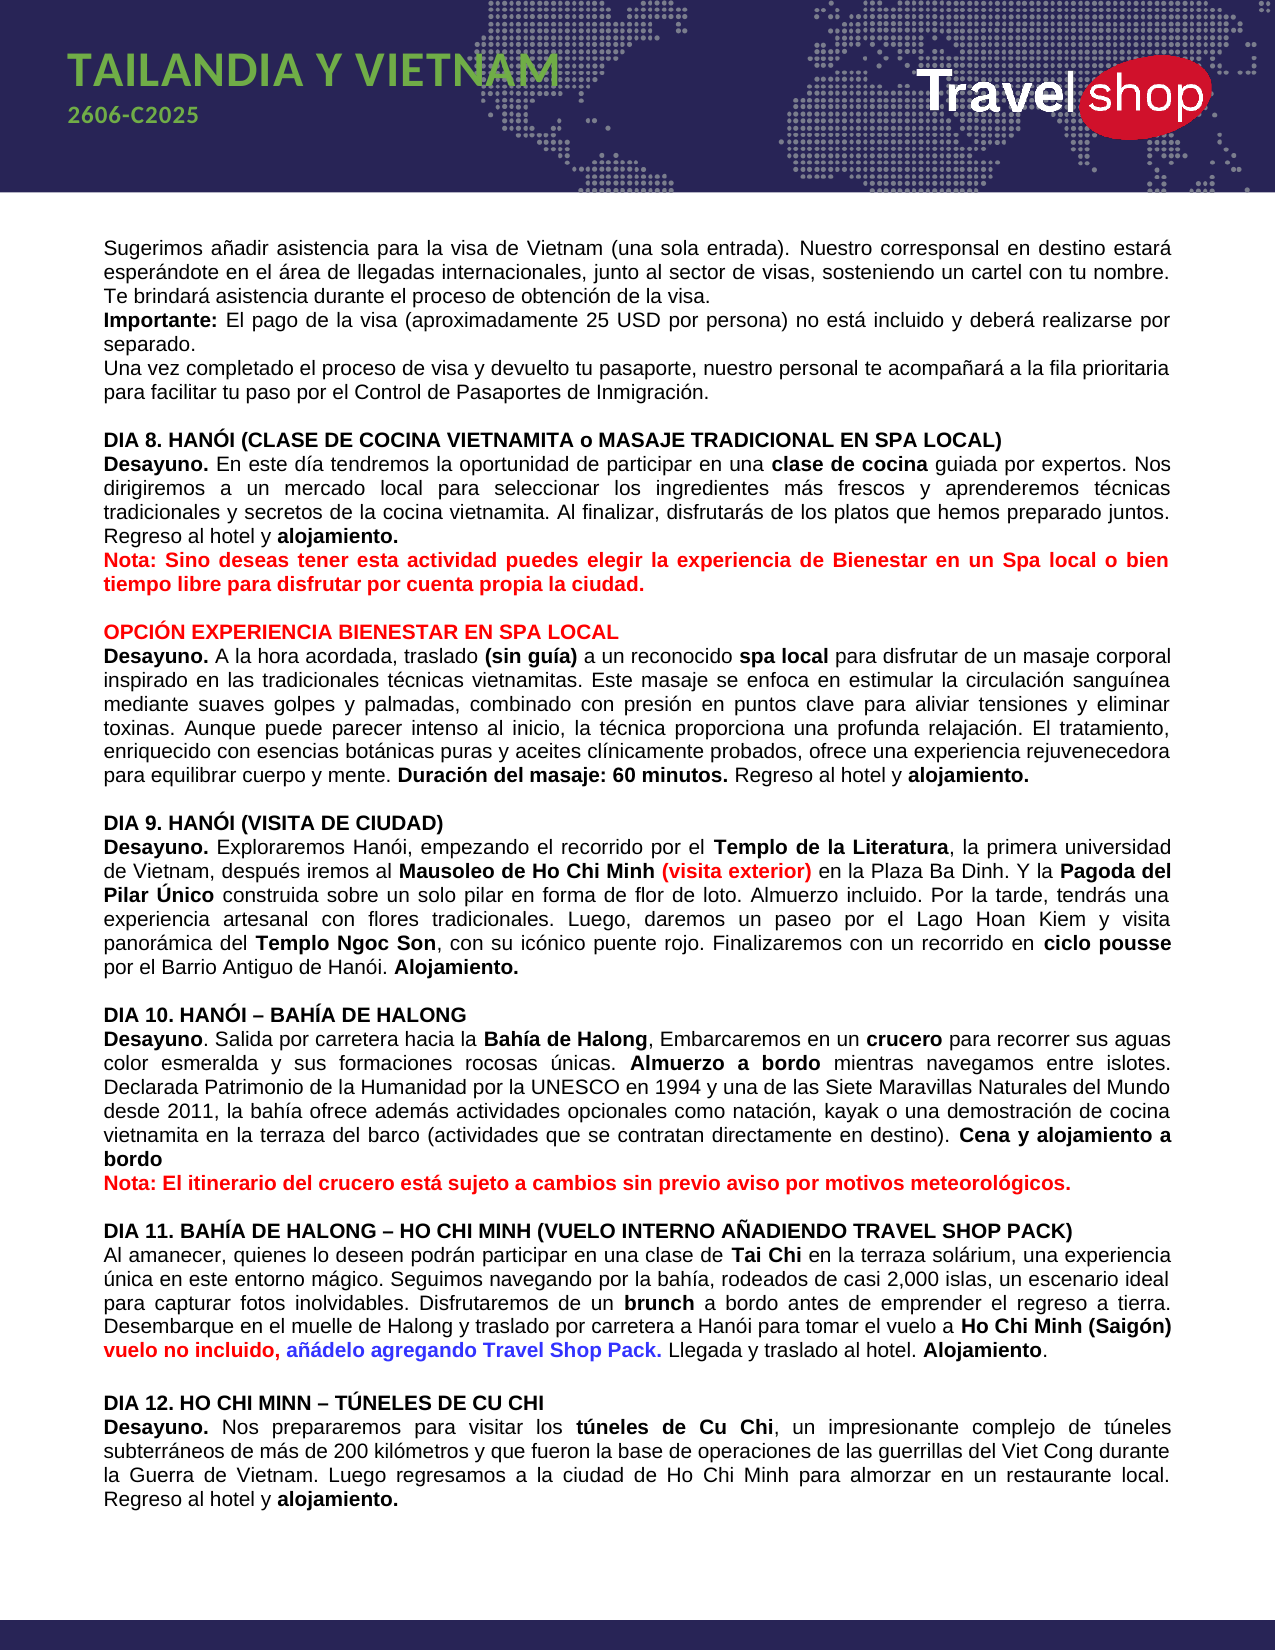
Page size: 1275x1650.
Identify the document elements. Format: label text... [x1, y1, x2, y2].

text Desayuno. En este día tendremos la oportunidad de participar en una clase de cocina guiada por expertos. Nos dirigiremos a un mercado local para seleccionar los ingredientes más frescos y aprenderemos técnicas tradicionales y secretos de la cocina vietnamita. Al finalizar, disfrutarás de los platos que hemos preparado juntos. Regreso al hotel y alojamiento. [103, 452, 1172, 548]
text Una vez completado el proceso de visa y devuelto tu pasaporte, nuestro personal te acompañará a la fila prioritaria para facilitar tu paso por el Control de Pasaportes de Inmigración. [103, 356, 1172, 404]
text Desayuno. Exploraremos Hanói, empezando el recorrido por el Templo de la Literatura, la primera universidad de Vietnam, después iremos al Mausoleo de Ho Chi Minh (visita exterior) en la Plaza Ba Dinh. Y la Pagoda del Pilar Único construida sobre un solo pilar en forma de flor de loto. Almuerzo incluido. Por la tarde, tendrás una experiencia artesanal con flores tradicionales. Luego, daremos un paseo por el Lago Hoan Kiem y visita panorámica del Templo Ngoc Son, con su icónico puente rojo. Finalizaremos con un recorrido en ciclo pousse por el Barrio Antiguo de Hanói. Alojamiento. [103, 835, 1172, 979]
text OPCIÓN EXPERIENCIA BIENESTAR EN SPA LOCAL [103, 619, 1172, 643]
text Desayuno. Nos prepararemos para visitar los túneles de Cu Chi, un impresionante complejo de túneles subterráneos de más de 200 kilómetros y que fueron la base de operaciones de las guerrillas del Viet Cong durante la Guerra de Vietnam. Luego regresamos a la ciudad de Ho Chi Minh para almorzar en un restaurante local. Regreso al hotel y alojamiento. [103, 1415, 1172, 1511]
text Desayuno. Salida por carretera hacia la Bahía de Halong, Embarcaremos en un crucero para recorrer sus aguas color esmeralda y sus formaciones rocosas únicas. Almuerzo a bordo mientras navegamos entre islotes. Declarada Patrimonio de la Humanidad por la UNESCO en 1994 y una de las Siete Maravillas Naturales del Mundo desde 2011, la bahía ofrece además actividades opcionales como natación, kayak o una demostración de cocina vietnamita en la terraza del barco (actividades que se contratan directamente en destino). Cena y alojamiento a bordo [103, 1027, 1172, 1171]
text DIA 10. HANÓI – BAHÍA DE HALONG [103, 1003, 1172, 1027]
text Sugerimos añadir asistencia para la visa de Vietnam (una sola entrada). Nuestro corresponsal en destino estará esperándote en el área de llegadas internacionales, junto al sector de visas, sosteniendo un cartel con tu nombre. Te brindará asistencia durante el proceso de obtención de la visa. [103, 236, 1172, 308]
text Nota: Sino deseas tener esta actividad puedes elegir la experiencia de Bienestar en un Spa local o bien tiempo libre para disfrutar por cuenta propia la ciudad. [103, 548, 1172, 596]
text DIA 11. BAHÍA DE HALONG – HO CHI MINH (VUELO INTERNO AÑADIENDO TRAVEL SHOP PACK) [103, 1218, 1172, 1242]
text Importante: El pago de la visa (aproximadamente 25 USD por persona) no está incluido y deberá realizarse por separado. [103, 308, 1172, 356]
text DIA 9. HANÓI (VISITA DE CIUDAD) [103, 811, 1172, 835]
text DIA 12. HO CHI MINN – TÚNELES DE CU CHI [103, 1391, 1172, 1415]
text DIA 8. HANÓI (CLASE DE COCINA VIETNAMITA o MASAJE TRADICIONAL EN SPA LOCAL) [103, 428, 1172, 452]
picture [916, 55, 1212, 140]
text Desayuno. A la hora acordada, traslado (sin guía) a un reconocido spa local para disfrutar de un masaje corporal inspirado en las tradicionales técnicas vietnamitas. Este masaje se enfoca en estimular la circulación sanguínea mediante suaves golpes y palmadas, combinado con presión en puntos clave para aliviar tensiones y eliminar toxinas. Aunque puede parecer intenso al inicio, la técnica proporciona una profunda relajación. El tratamiento, enriquecido con esencias botánicas puras y aceites clínicamente probados, ofrece una experiencia rejuvenecedora para equilibrar cuerpo y mente. Duración del masaje: 60 minutos. Regreso al hotel y alojamiento. [103, 643, 1172, 787]
text Nota: El itinerario del crucero está sujeto a cambios sin previo aviso por motivos meteorológicos. [103, 1171, 1172, 1194]
text Al amanecer, quienes lo deseen podrán participar en una clase de Tai Chi en la terraza solárium, una experiencia única en este entorno mágico. Seguimos navegando por la bahía, rodeados de casi 2,000 islas, un escenario ideal para capturar fotos inolvidables. Disfrutaremos de un brunch a bordo antes de emprender el regreso a tierra. Desembarque en el muelle de Halong y traslado por carretera a Hanói para tomar el vuelo a Ho Chi Minh (Saigón) vuelo no incluido, añádelo agregando Travel Shop Pack. Llegada y traslado al hotel. Alojamiento. [103, 1242, 1172, 1362]
